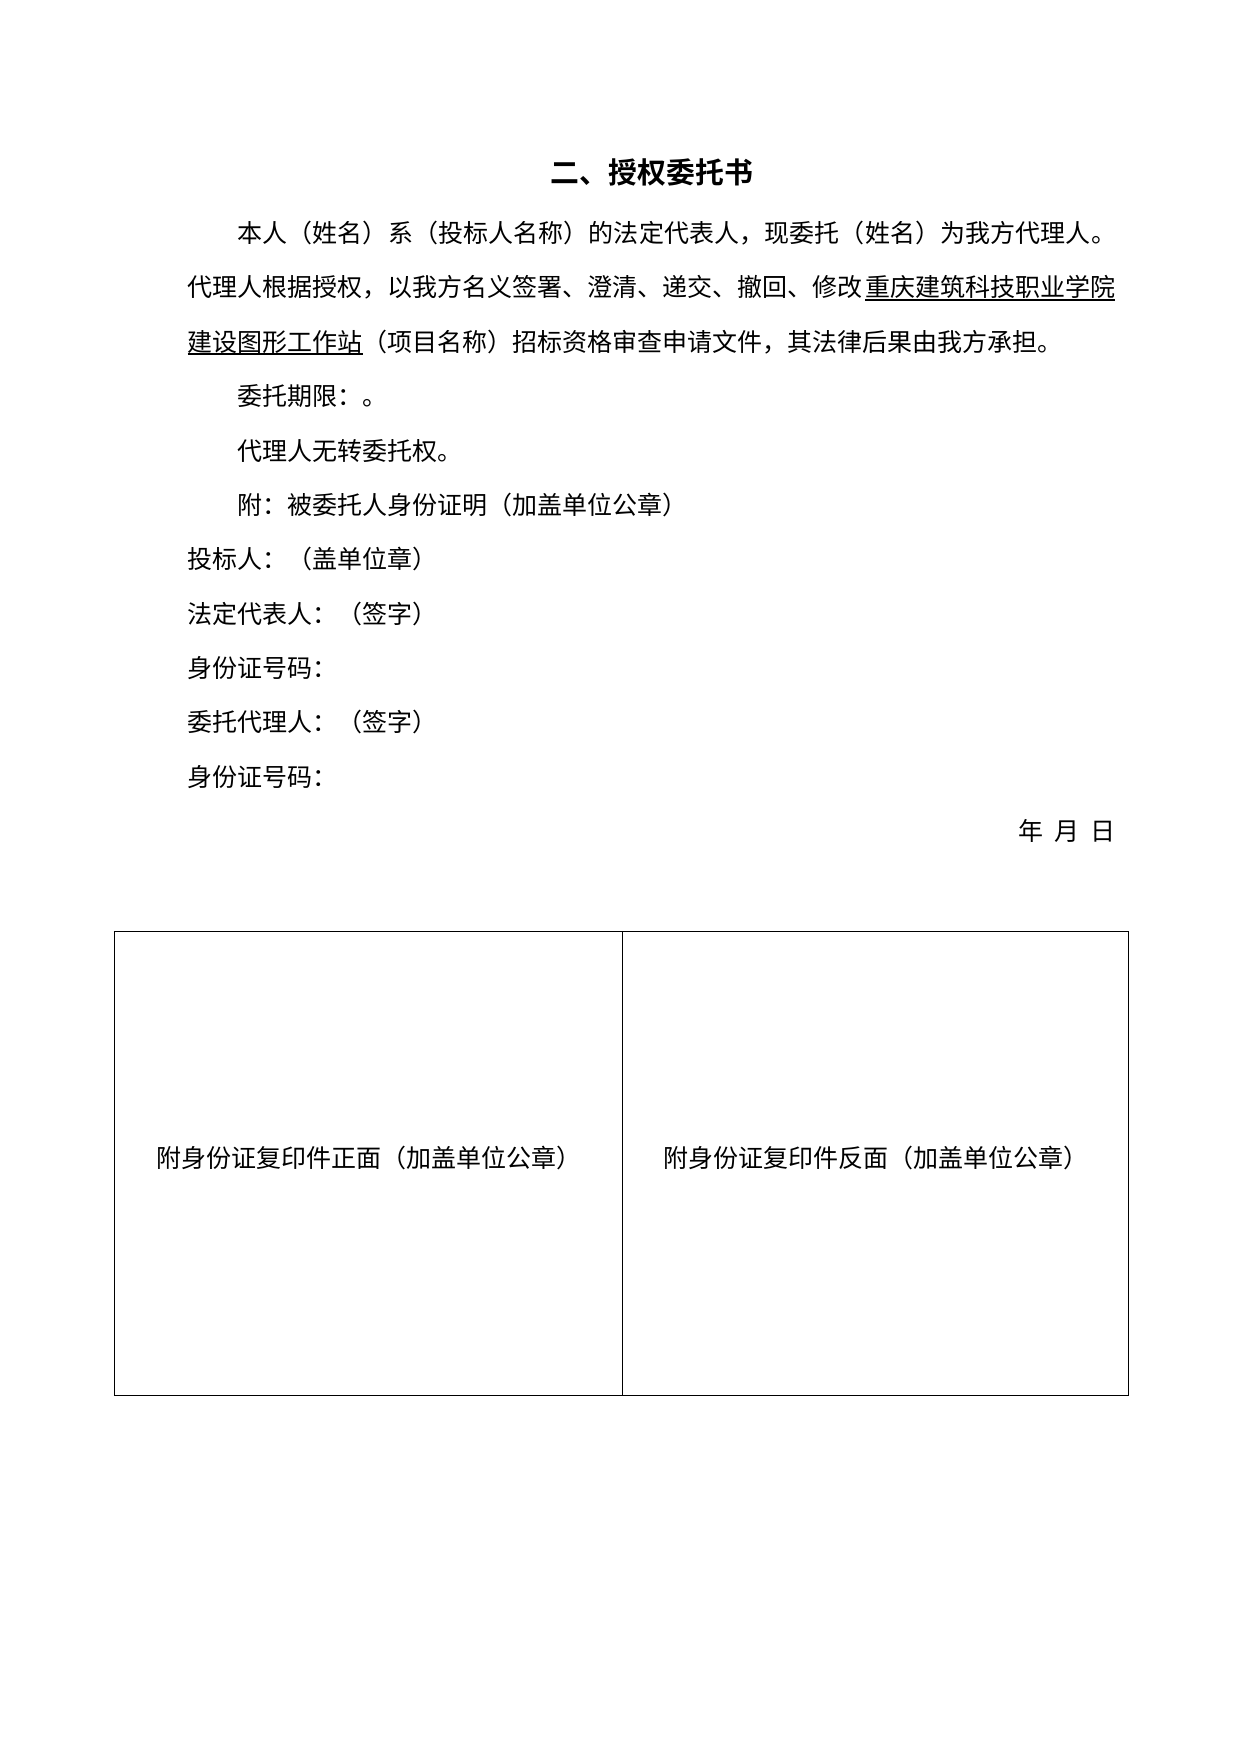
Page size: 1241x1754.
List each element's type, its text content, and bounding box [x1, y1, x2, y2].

text 年 月 日 [187, 812, 1116, 848]
text 投标人：（盖单位章） [187, 540, 1116, 576]
table_header 附身份证复印件反面（加盖单位公章） [623, 932, 1128, 1394]
text 代理人无转委托权。 [187, 431, 1116, 467]
text 附：被委托人身份证明（加盖单位公章） [187, 485, 1116, 522]
table_header 附身份证复印件正面（加盖单位公章） [115, 932, 622, 1394]
text 身份证号码： [187, 648, 1116, 685]
text 身份证号码： [187, 757, 1116, 793]
text 法定代表人：（签字） [187, 594, 1116, 630]
text 委托代理人：（签字） [187, 703, 1116, 739]
text 本人（姓名）系（投标人名称）的法定代表人，现委托（姓名）为我方代理人。代理人根据授权，以我方名义签署、澄清、递交、撤回、修改重庆建筑科技职业学院建设图形工作站（项目名称）招标资格审查申请文件，其法律后果由我方承担。 [187, 213, 1116, 358]
subtitle 二、授权委托书 [187, 150, 1116, 192]
text 委托期限：。 [187, 377, 1116, 413]
